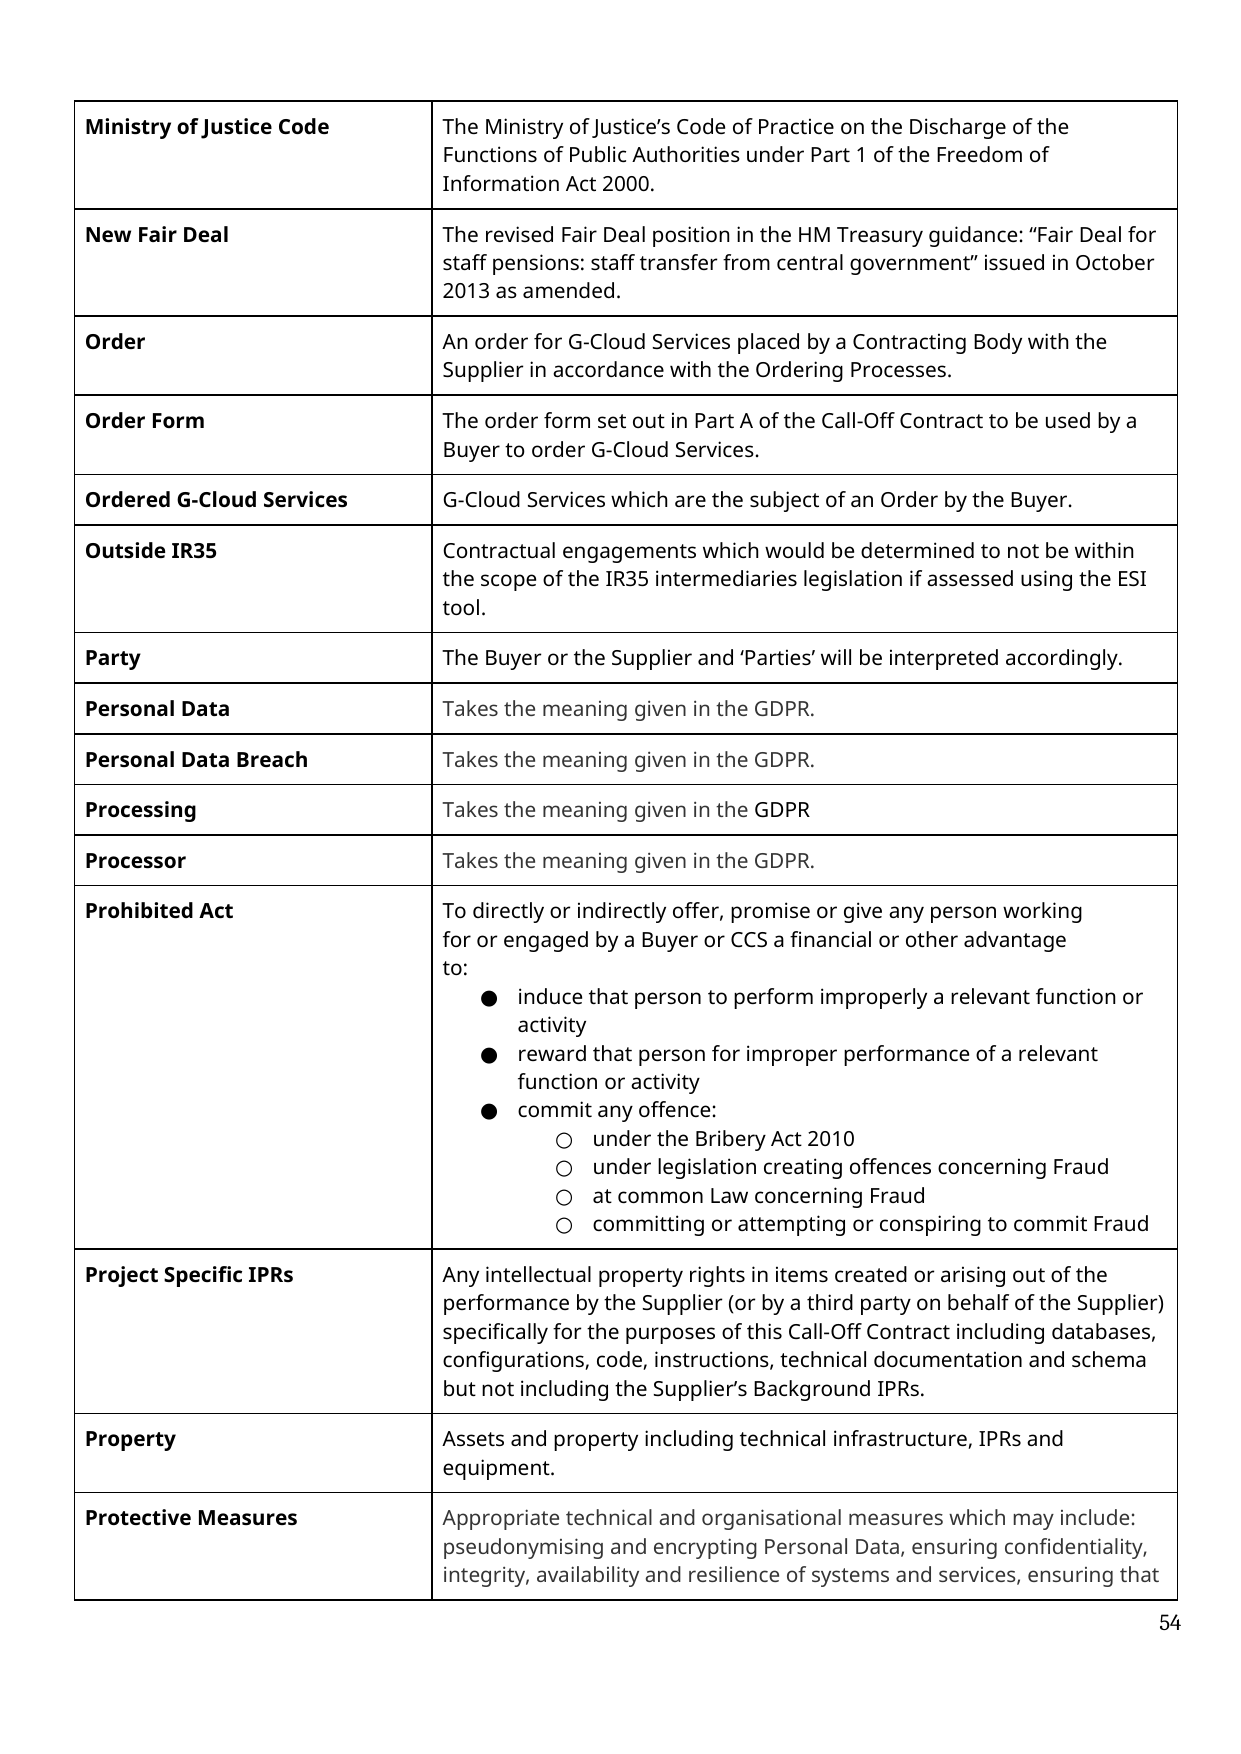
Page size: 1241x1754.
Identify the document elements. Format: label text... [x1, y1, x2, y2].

table_cell Outside IR35 [75, 526, 431, 632]
table_cell G-Cloud Services which are the subject of an Order by the Buyer. [433, 475, 1177, 524]
table_cell Any intellectual property rights in items created or arising out of the performance by the Supplier (or by a third party on behalf of the Supplier) specifically for the purposes of this Call-Off Contract including databases, configurations, code, instructions, technical documentation and schema but not including the Supplier’s Background IPRs. [433, 1250, 1177, 1412]
table_cell Contractual engagements which would be determined to not be within the scope of the IR35 intermediaries legislation if assessed using the ESI tool. [433, 526, 1177, 632]
table_cell The Buyer or the Supplier and ‘Parties’ will be interpreted accordingly. [433, 633, 1177, 682]
table_cell Property [75, 1414, 431, 1492]
table_cell Processing [75, 785, 431, 834]
table_cell Project Specific IPRs [75, 1250, 431, 1412]
table_cell Personal Data [75, 684, 431, 733]
table_cell To directly or indirectly offer, promise or give any person working for or engaged by a Buyer or CCS a financial or other advantage to: induce that person to perform improperly a relevant function or activity reward that person for improper performance of a relevant function or activity commit any offence: under the Bribery Act 2010 under legislation creating offences concerning Fraud at common Law concerning Fraud committing or attempting or conspiring to commit Fraud [433, 886, 1177, 1248]
table_cell Party [75, 633, 431, 682]
table_cell Ordered G-Cloud Services [75, 475, 431, 524]
table_cell The Ministry of Justice’s Code of Practice on the Discharge of the Functions of Public Authorities under Part 1 of the Freedom of Information Act 2000. [433, 102, 1177, 208]
table_cell Protective Measures [75, 1493, 431, 1599]
table_cell Takes the meaning given in the GDPR. [433, 684, 1177, 733]
table_cell An order for G-Cloud Services placed by a Contracting Body with the Supplier in accordance with the Ordering Processes. [433, 317, 1177, 394]
table_cell The revised Fair Deal position in the HM Treasury guidance: “Fair Deal for staff pensions: staff transfer from central government” issued in October 2013 as amended. [433, 210, 1177, 315]
table_cell Order Form [75, 396, 431, 473]
table_cell Ministry of Justice Code [75, 102, 431, 208]
table_cell Processor [75, 836, 431, 885]
table_cell Order [75, 317, 431, 394]
table_cell Takes the meaning given in the GDPR. [433, 836, 1177, 885]
table_cell Prohibited Act [75, 886, 431, 1248]
table_cell The order form set out in Part A of the Call-Off Contract to be used by a Buyer to order G-Cloud Services. [433, 396, 1177, 473]
table_cell New Fair Deal [75, 210, 431, 315]
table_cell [433, 1493, 1177, 1599]
table_cell Takes the meaning given in the GDPR. [433, 735, 1177, 783]
table_cell Personal Data Breach [75, 735, 431, 783]
table_cell Takes the meaning given in the GDPR [433, 785, 1177, 834]
table_cell Assets and property including technical infrastructure, IPRs and equipment. [433, 1414, 1177, 1492]
